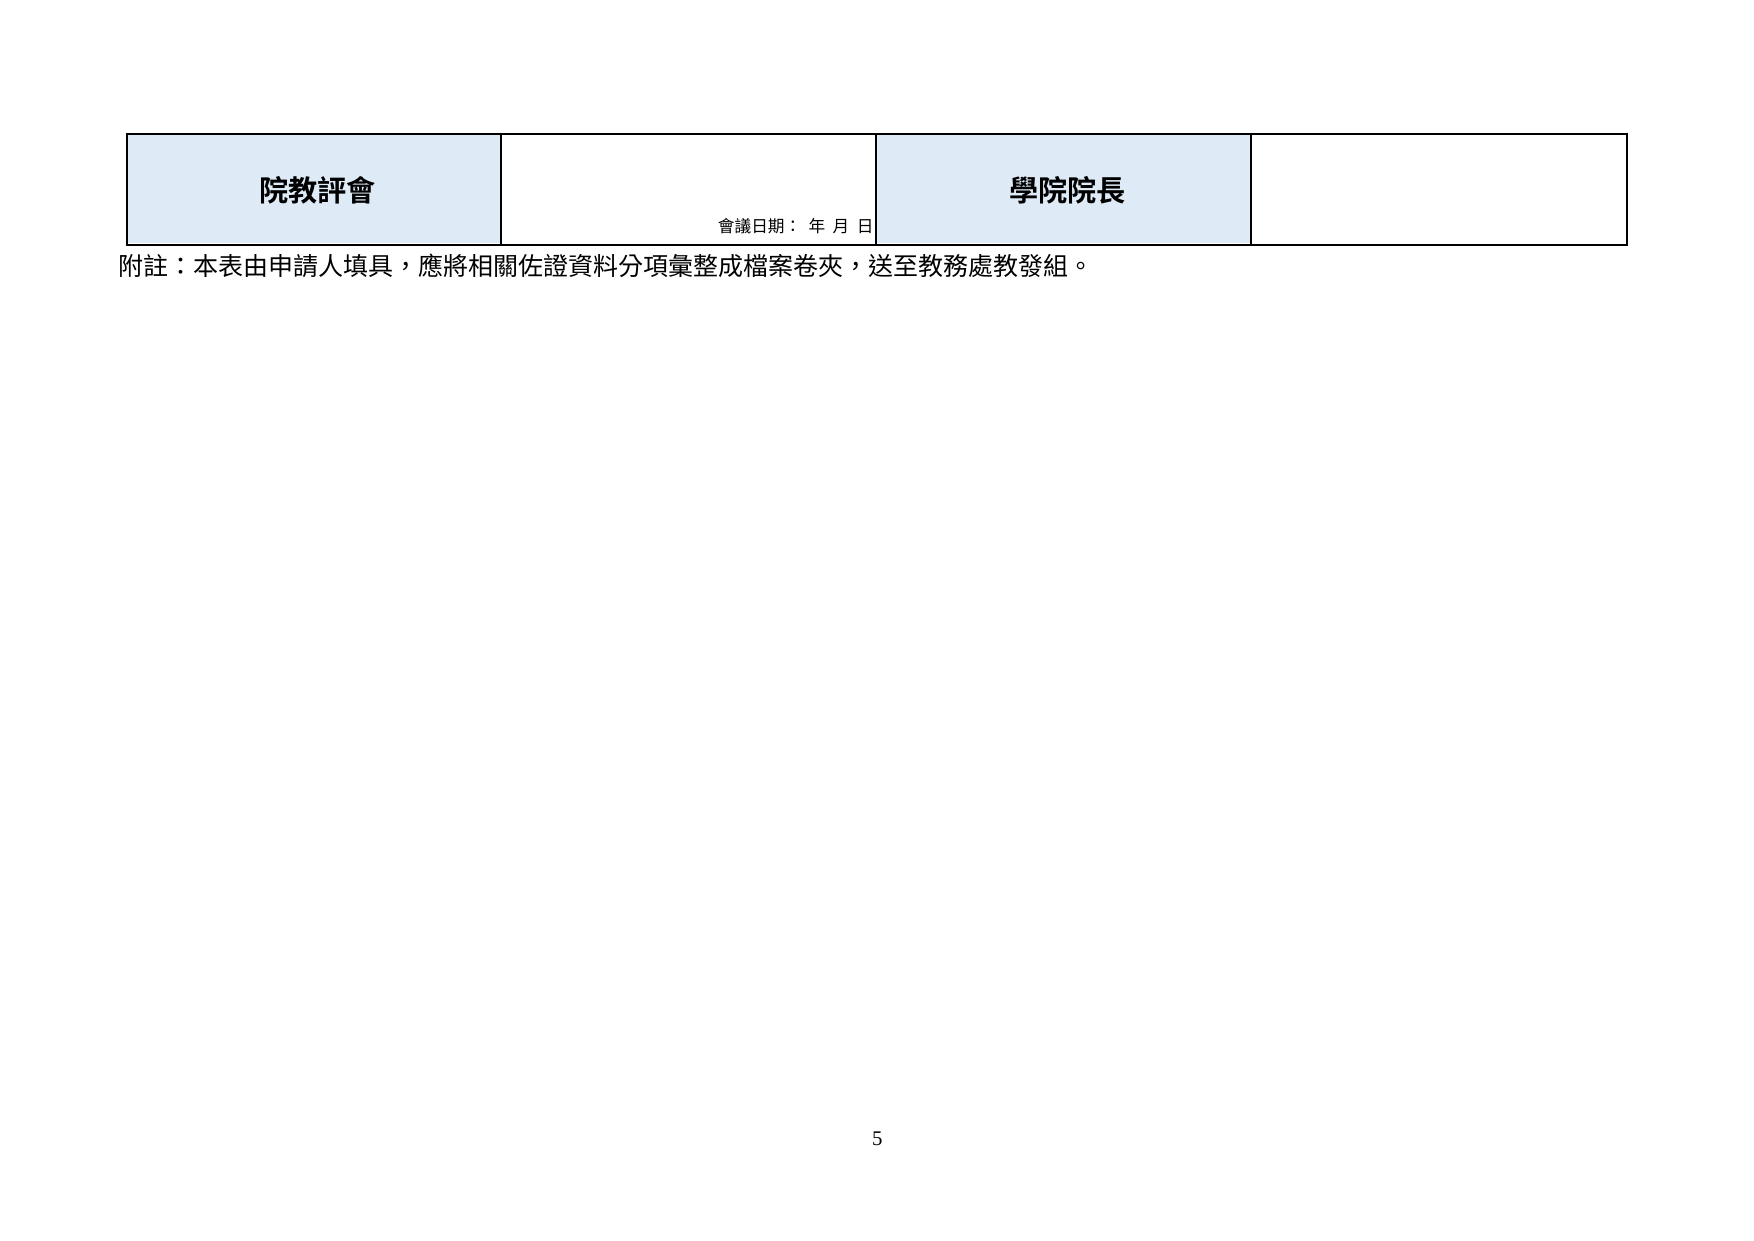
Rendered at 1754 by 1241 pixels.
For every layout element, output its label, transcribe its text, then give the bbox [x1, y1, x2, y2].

table_cell 會議日期： 年 月 日 [502, 135, 875, 243]
table_cell 學院院長 [877, 135, 1250, 243]
table_cell [1252, 135, 1626, 243]
table_cell 院教評會 [128, 135, 500, 243]
text 附註：本表由申請人填具，應將相關佐證資料分項彙整成檔案卷夾，送至教務處教發組。 [118, 246, 1636, 283]
